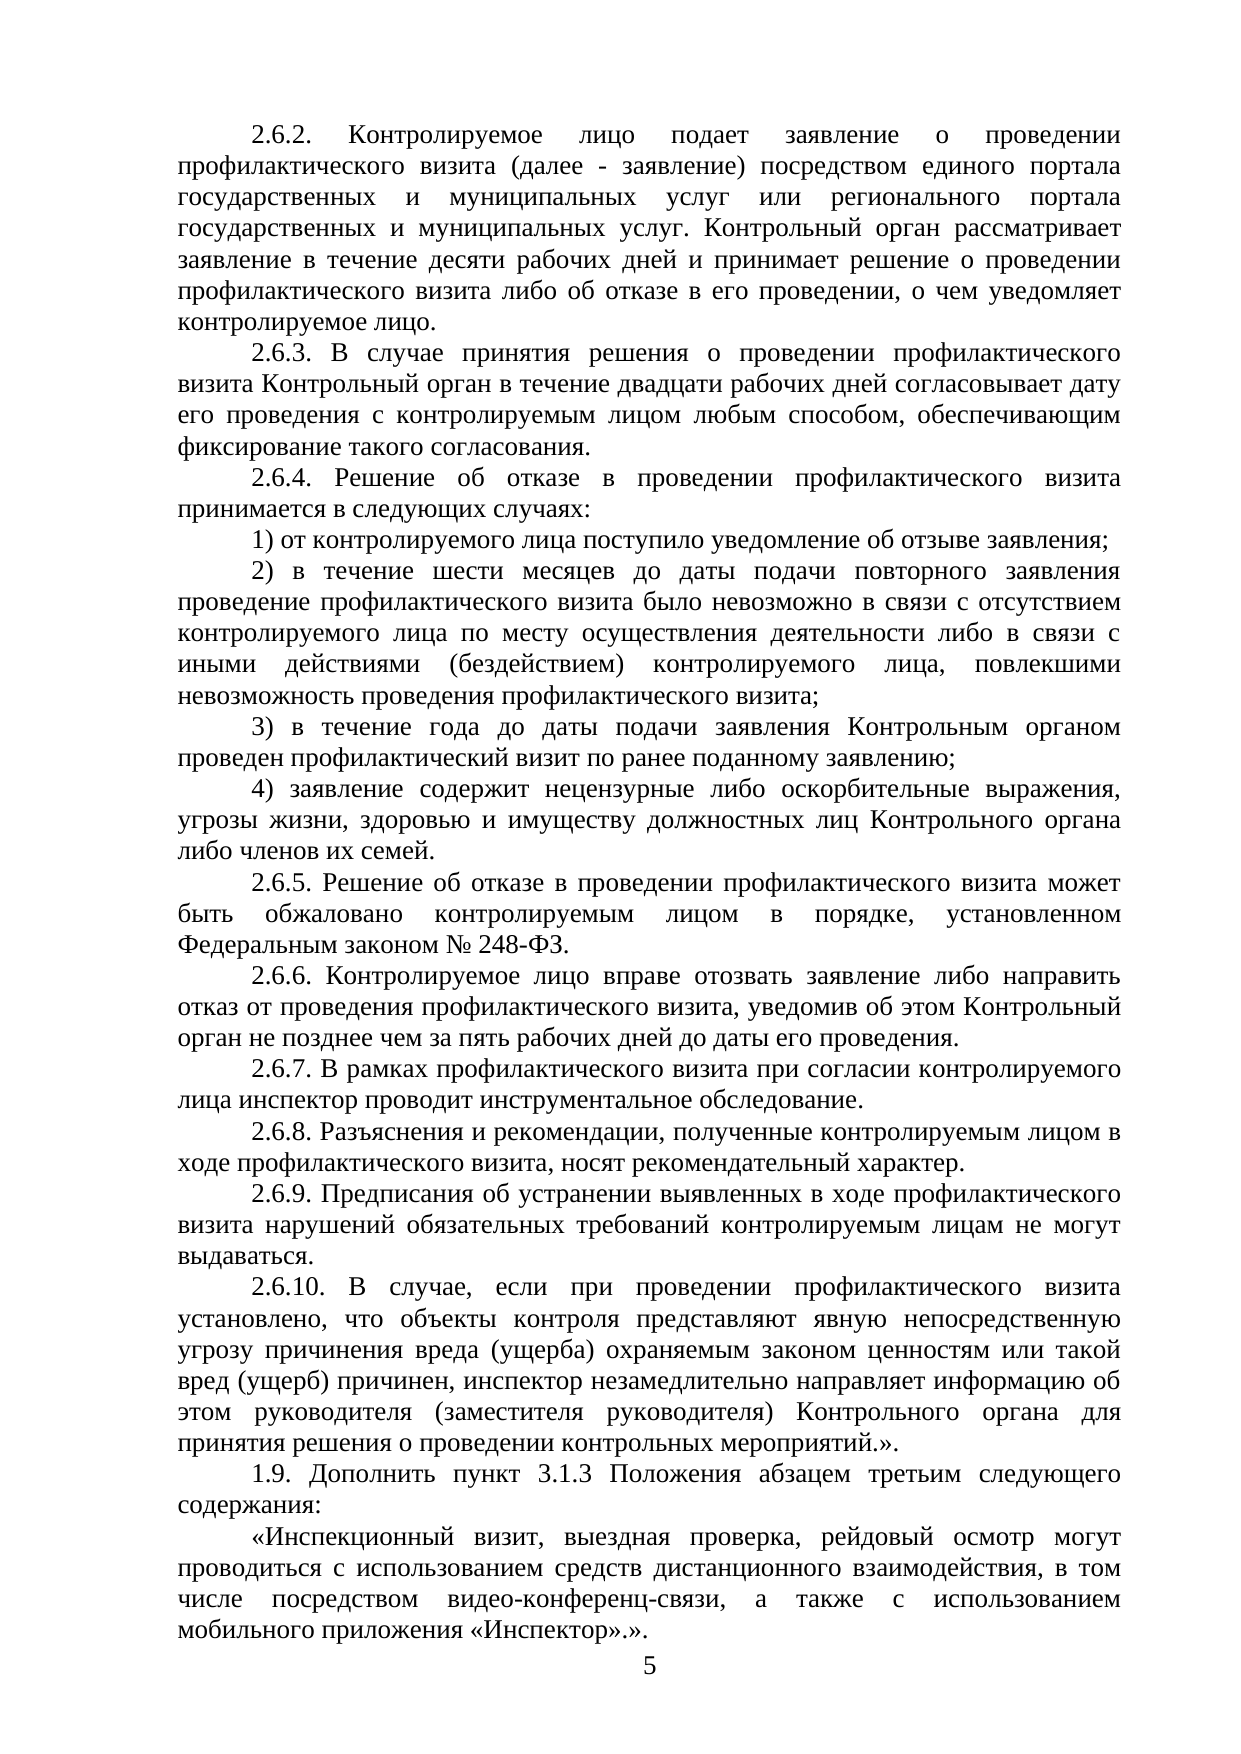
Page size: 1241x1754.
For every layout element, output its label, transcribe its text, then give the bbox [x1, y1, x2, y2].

list 4) заявление содержит нецензурные либо оскорбительные выражения, угрозы жизни, здоровью и имуществу должностных лиц Контрольного органа либо членов их семей. [177, 772, 1122, 866]
text 1.9. Дополнить пункт 3.1.3 Положения абзацем третьим следующего содержания: [177, 1457, 1122, 1520]
list 2.6.10. В случае, если при проведении профилактического визита установлено, что объекты контроля представляют явную непосредственную угрозу причинения вреда (ущерба) охраняемым законом ценностям или такой вред (ущерб) причинен, инспектор незамедлительно направляет информацию об этом руководителя (заместителя руководителя) Контрольного органа для принятия решения о проведении контрольных мероприятий.». [177, 1271, 1122, 1457]
list 2) в течение шести месяцев до даты подачи повторного заявления проведение профилактического визита было невозможно в связи с отсутствием контролируемого лица по месту осуществления деятельности либо в связи с иными действиями (бездействием) контролируемого лица, повлекшими невозможность проведения профилактического визита; [177, 554, 1122, 710]
list 2.6.9. Предписания об устранении выявленных в ходе профилактического визита нарушений обязательных требований контролируемым лицам не могут выдаваться. [177, 1177, 1122, 1271]
text «Инспекционный визит, выездная проверка, рейдовый осмотр могут проводиться с использованием средств дистанционного взаимодействия, в том числе посредством видео-конференц-связи, а также с использованием мобильного приложения «Инспектор».». [177, 1520, 1122, 1644]
list 2.6.3. В случае принятия решения о проведении профилактического визита Контрольный орган в течение двадцати рабочих дней согласовывает дату его проведения с контролируемым лицом любым способом, обеспечивающим фиксирование такого согласования. [177, 336, 1122, 461]
list 2.6.5. Решение об отказе в проведении профилактического визита может быть обжаловано контролируемым лицом в порядке, установленном Федеральным законом № 248-ФЗ. [177, 866, 1122, 959]
list 2.6.6. Контролируемое лицо вправе отозвать заявление либо направить отказ от проведения профилактического визита, уведомив об этом Контрольный орган не позднее чем за пять рабочих дней до даты его проведения. [177, 959, 1122, 1052]
list 2.6.7. В рамках профилактического визита при согласии контролируемого лица инспектор проводит инструментальное обследование. [177, 1052, 1122, 1115]
list 2.6.2. Контролируемое лицо подает заявление о проведении профилактического визита (далее - заявление) посредством единого портала государственных и муниципальных услуг или регионального портала государственных и муниципальных услуг. Контрольный орган рассматривает заявление в течение десяти рабочих дней и принимает решение о проведении профилактического визита либо об отказе в его проведении, о чем уведомляет контролируемое лицо. [177, 118, 1122, 336]
list 1) от контролируемого лица поступило уведомление об отзыве заявления; [177, 523, 1122, 554]
list 2.6.4. Решение об отказе в проведении профилактического визита принимается в следующих случаях: [177, 461, 1122, 523]
list 2.6.8. Разъяснения и рекомендации, полученные контролируемым лицом в ходе профилактического визита, носят рекомендательный характер. [177, 1115, 1122, 1177]
list 3) в течение года до даты подачи заявления Контрольным органом проведен профилактический визит по ранее поданному заявлению; [177, 710, 1122, 772]
